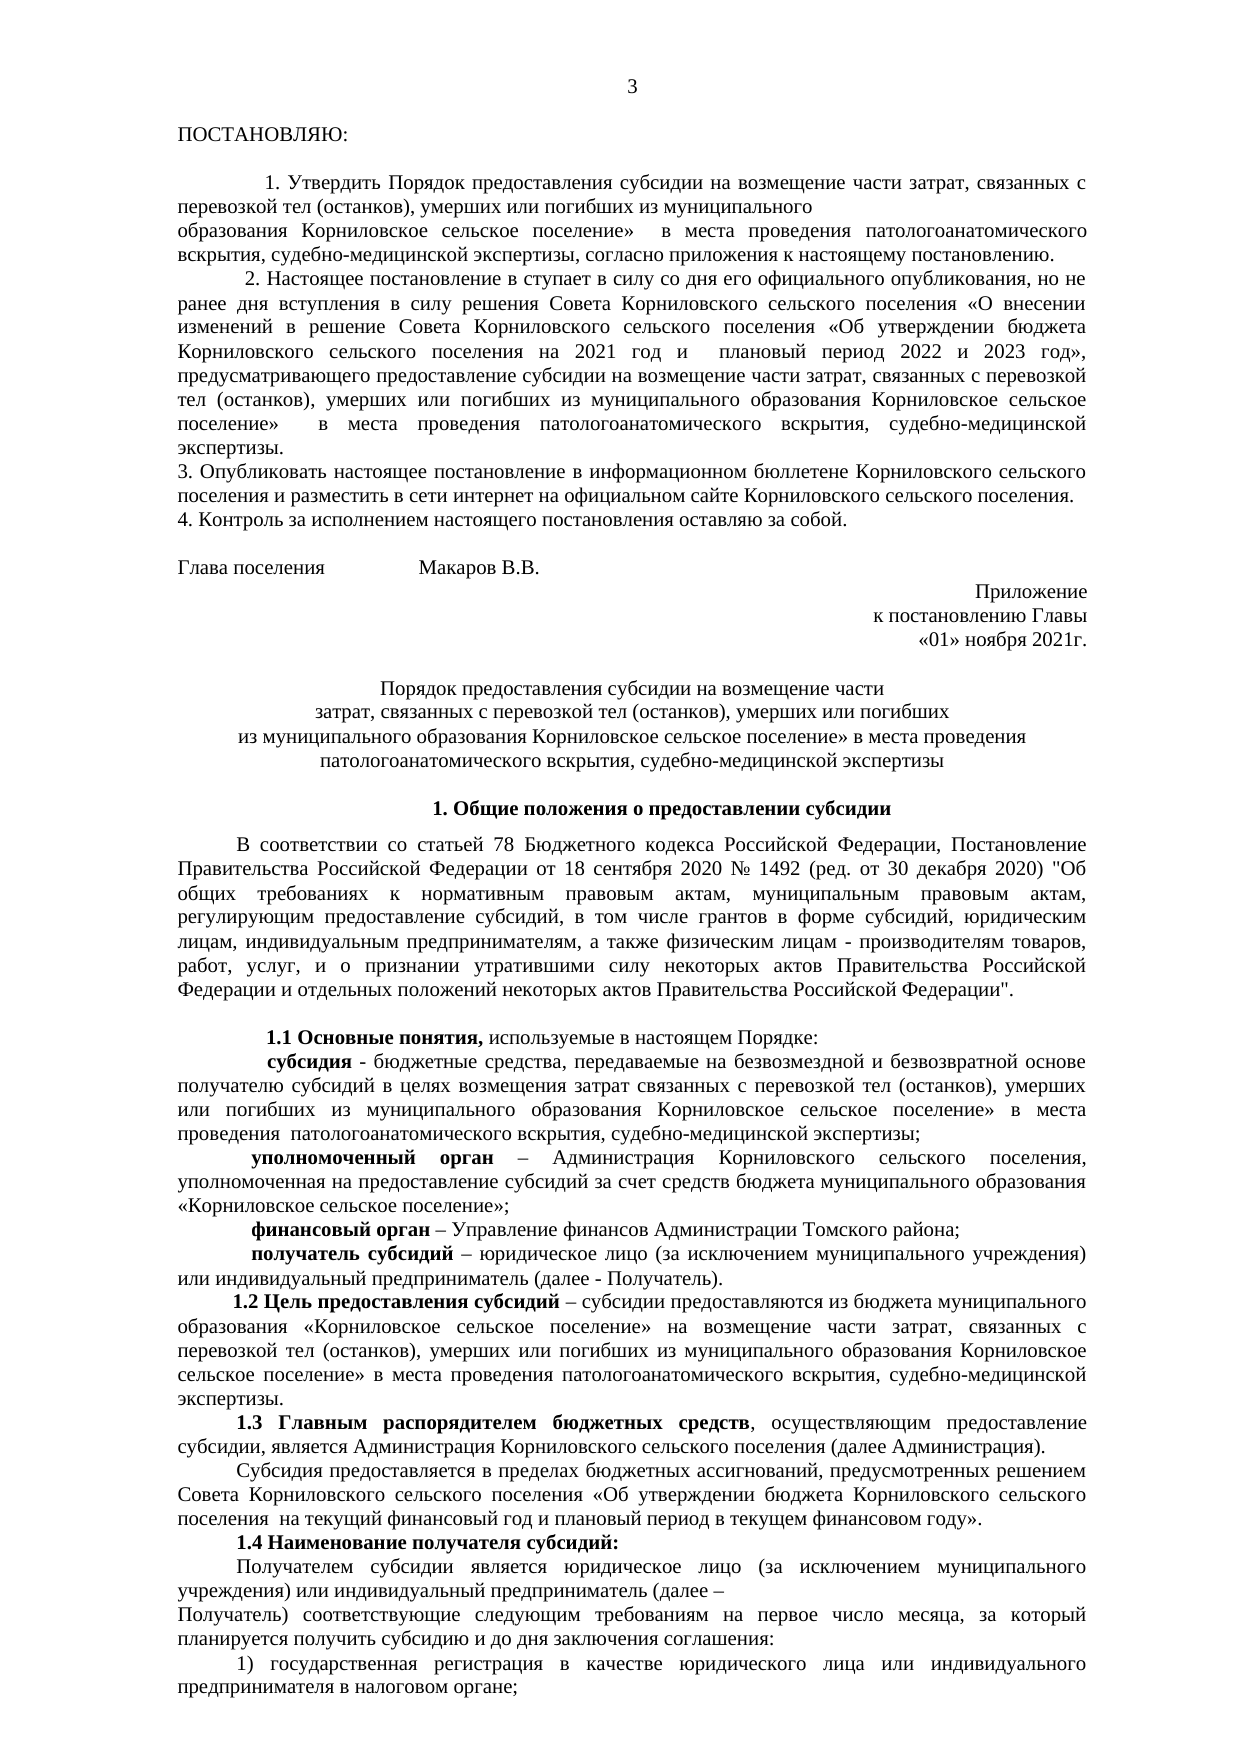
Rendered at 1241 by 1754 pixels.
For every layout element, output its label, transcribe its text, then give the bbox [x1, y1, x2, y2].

text ПОСТАНОВЛЯЮ: [177, 122, 1087, 146]
text Получатель) соответствующие следующим требованиям на первое число месяца, за который планируется получить субсидию и до дня заключения соглашения: [177, 1602, 1087, 1650]
text 1. Утвердить Порядок предоставления субсидии на возмещение части затрат, связанных с перевозкой тел (останков), умерших или погибших из муниципального [177, 170, 1087, 218]
title затрат, связанных с перевозкой тел (останков), умерших или погибших [177, 699, 1087, 723]
title Порядок предоставления субсидии на возмещение части [177, 675, 1087, 699]
text В соответствии со статьей 78 Бюджетного кодекса Российской Федерации, Постановление Правительства Российской Федерации от 18 сентября 2020 № 1492 (ред. от 30 декабря 2020) "Об общих требованиях к нормативным правовым актам, муниципальным правовым актам, регулирующим предоставление субсидий, в том числе грантов в форме субсидий, юридическим лицам, индивидуальным предпринимателям, а также физическим лицам - производителям товаров, работ, услуг, и о признании утратившими силу некоторых актов Правительства Российской Федерации и отдельных положений некоторых актов Правительства Российской Федерации". [177, 832, 1087, 1001]
text «01» ноября 2021г. [177, 627, 1087, 651]
text 1.4 Наименование получателя субсидий: [177, 1530, 1087, 1554]
text к постановлению Главы [177, 603, 1087, 627]
text 3. Опубликовать настоящее постановление в информационном бюллетене Корниловского сельского поселения и разместить в сети интернет на официальном сайте Корниловского сельского поселения. [177, 459, 1087, 507]
text Получателем субсидии является юридическое лицо (за исключением муниципального учреждения) или индивидуальный предприниматель (далее – [177, 1554, 1087, 1602]
text образования Корниловское сельское поселение» в места проведения патологоанатомического вскрытия, судебно-медицинской экспертизы, согласно приложения к настоящему постановлению. [177, 218, 1087, 266]
text финансовый орган – Управление финансов Администрации Томского района; [177, 1217, 1087, 1241]
text Приложение [177, 579, 1087, 603]
text 2. Настоящее постановление в ступает в силу со дня его официального опубликования, но не ранее дня вступления в силу решения Совета Корниловского сельского поселения «О внесении изменений в решение Совета Корниловского сельского поселения «Об утверждении бюджета Корниловского сельского поселения на 2021 год и плановый период 2022 и 2023 год», предусматривающего предоставление субсидии на возмещение части затрат, связанных с перевозкой тел (останков), умерших или погибших из муниципального образования Корниловское сельское поселение» в места проведения патологоанатомического вскрытия, судебно-медицинской экспертизы. [177, 266, 1087, 459]
text получатель субсидий – юридическое лицо (за исключением муниципального учреждения) или индивидуальный предприниматель (далее - Получатель). [177, 1241, 1087, 1289]
title из муниципального образования Корниловское сельское поселение» в места проведения патологоанатомического вскрытия, судебно-медицинской экспертизы [177, 723, 1087, 772]
text 1.3 Главным распорядителем бюджетных средств, осуществляющим предоставление субсидии, является Администрация Корниловского сельского поселения (далее Администрация). [177, 1410, 1087, 1458]
text 1.1 Основные понятия, используемые в настоящем Порядке: [177, 1025, 1087, 1049]
text уполномоченный орган – Администрация Корниловского сельского поселения, уполномоченная на предоставление субсидий за счет средств бюджета муниципального образования «Корниловское сельское поселение»; [177, 1145, 1087, 1217]
text 4. Контроль за исполнением настоящего постановления оставляю за собой. [177, 507, 1087, 531]
title субсидия - бюджетные средства, передаваемые на безвозмездной и безвозвратной основе получателю субсидий в целях возмещения затрат связанных с перевозкой тел (останков), умерших или погибших из муниципального образования Корниловское сельское поселение» в места проведения патологоанатомического вскрытия, судебно-медицинской экспертизы; [177, 1049, 1087, 1145]
title 1. Общие положения о предоставлении субсидии [177, 796, 1087, 820]
text Субсидия предоставляется в пределах бюджетных ассигнований, предусмотренных решением Совета Корниловского сельского поселения «Об утверждении бюджета Корниловского сельского поселения на текущий финансовый год и плановый период в текущем финансовом году». [177, 1458, 1087, 1530]
title 1.2 Цель предоставления субсидий – субсидии предоставляются из бюджета муниципального образования «Корниловское сельское поселение» на возмещение части затрат, связанных с перевозкой тел (останков), умерших или погибших из муниципального образования Корниловское сельское поселение» в места проведения патологоанатомического вскрытия, судебно-медицинской экспертизы. [177, 1289, 1087, 1410]
text Глава поселения Макаров В.В. [177, 555, 1087, 579]
text 1) государственная регистрация в качестве юридического лица или индивидуального предпринимателя в налоговом органе; [177, 1650, 1087, 1698]
